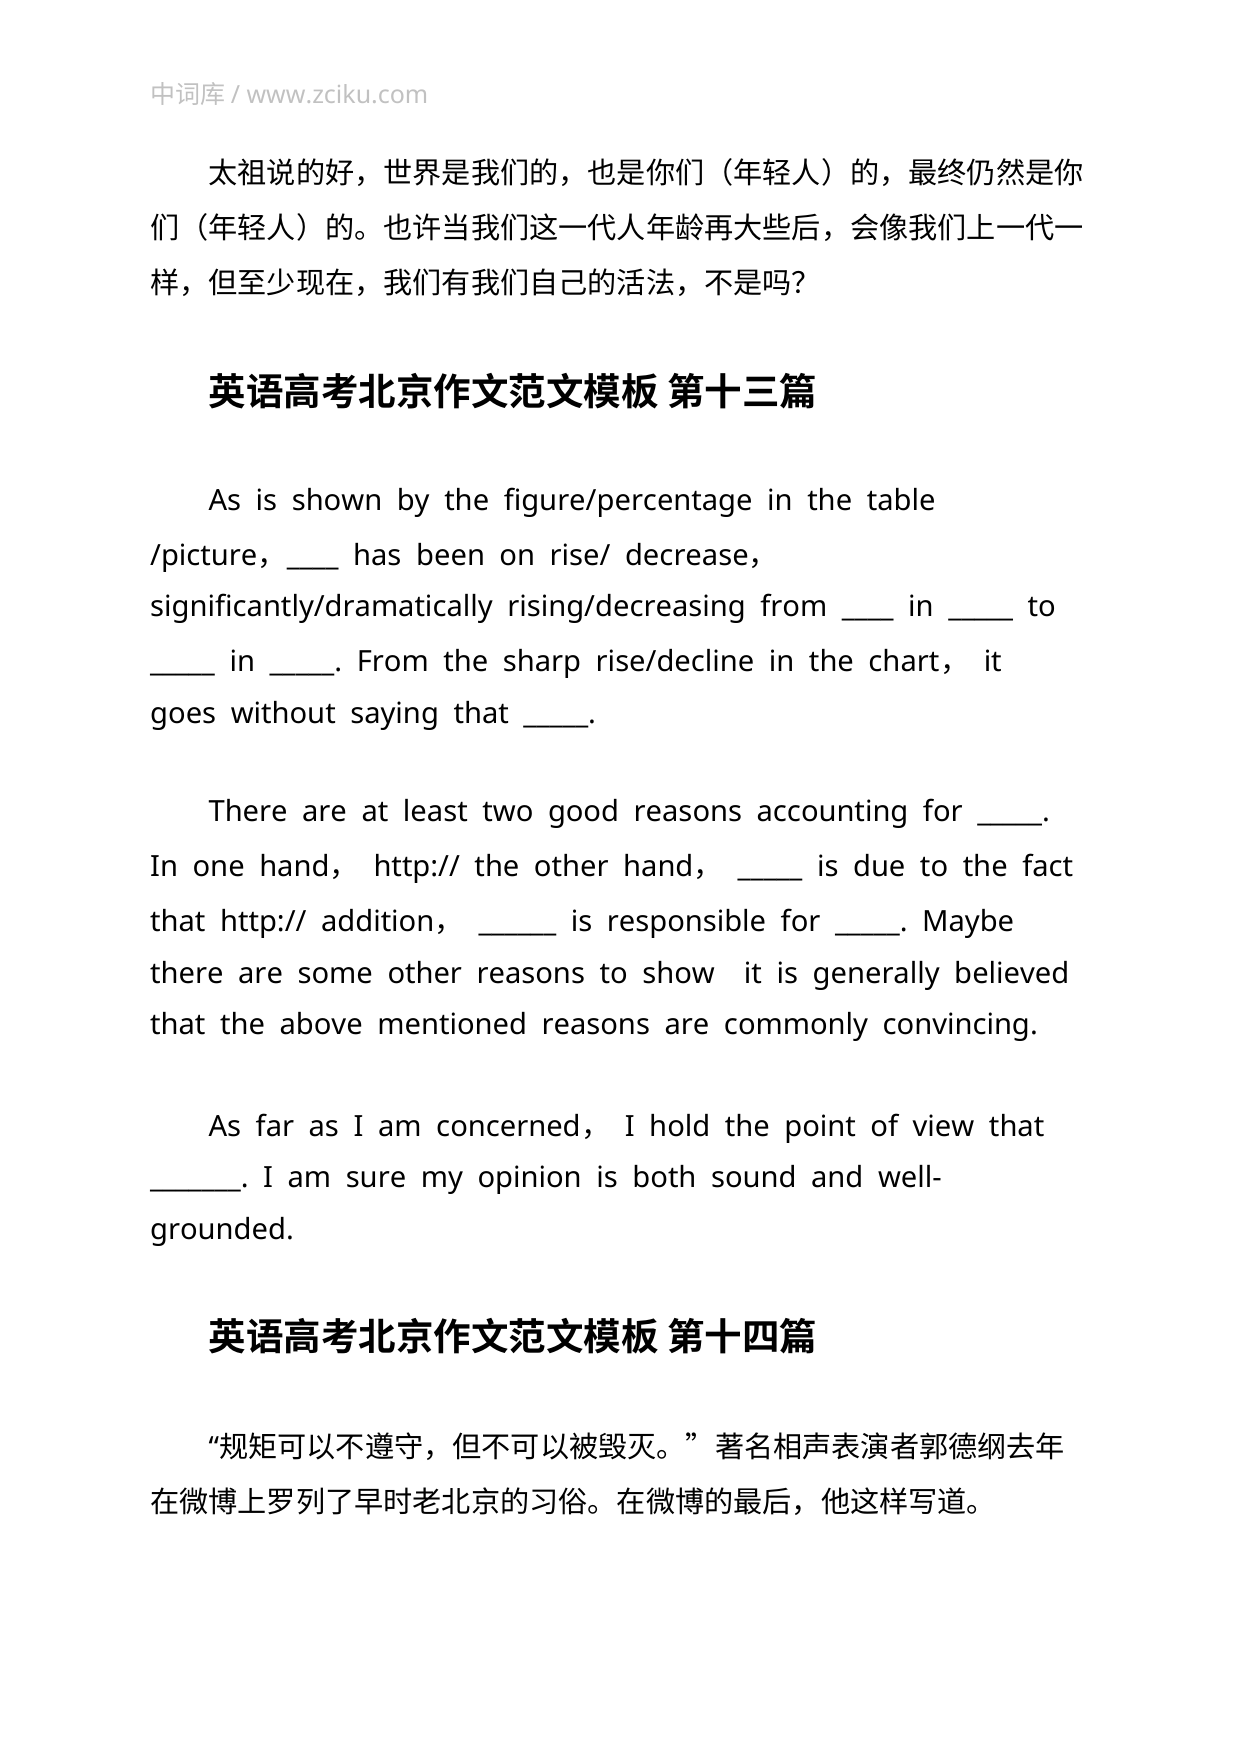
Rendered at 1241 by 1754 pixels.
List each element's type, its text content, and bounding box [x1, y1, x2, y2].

text 太祖说的好，世界是我们的，也是你们（年轻人）的，最终仍然是你们（年轻人）的。也许当我们这一代人年龄再大些后，会像我们上一代一样，但至少现在，我们有我们自己的活法，不是吗？ [150, 150, 1090, 302]
text 英语高考北京作文范文模板 第十四篇 [150, 1306, 1090, 1361]
text As far as I am concerned， I hold the point of view that _______. I am sure my opinion is both sound and well-grounded. [150, 1102, 1090, 1248]
text There are at least two good reasons accounting for _____. In one hand， http:// the other hand， _____ is due to the fact that http:// addition， ______ is responsible for _____. Maybe there are some other reasons to show it is generally believed that the above mentioned reasons are commonly convincing. [150, 791, 1090, 1043]
text “规矩可以不遵守，但不可以被毁灭。”著名相声表演者郭德纲去年在微博上罗列了早时老北京的习俗。在微博的最后，他这样写道。 [150, 1424, 1090, 1521]
text As is shown by the figure/percentage in the table /picture，____ has been on rise/ decrease， significantly/dramatically rising/decreasing from ____ in _____ to _____ in _____. From the sharp rise/decline in the chart， it goes without saying that _____. [150, 479, 1090, 732]
text 英语高考北京作文范文模板 第十三篇 [150, 362, 1090, 416]
